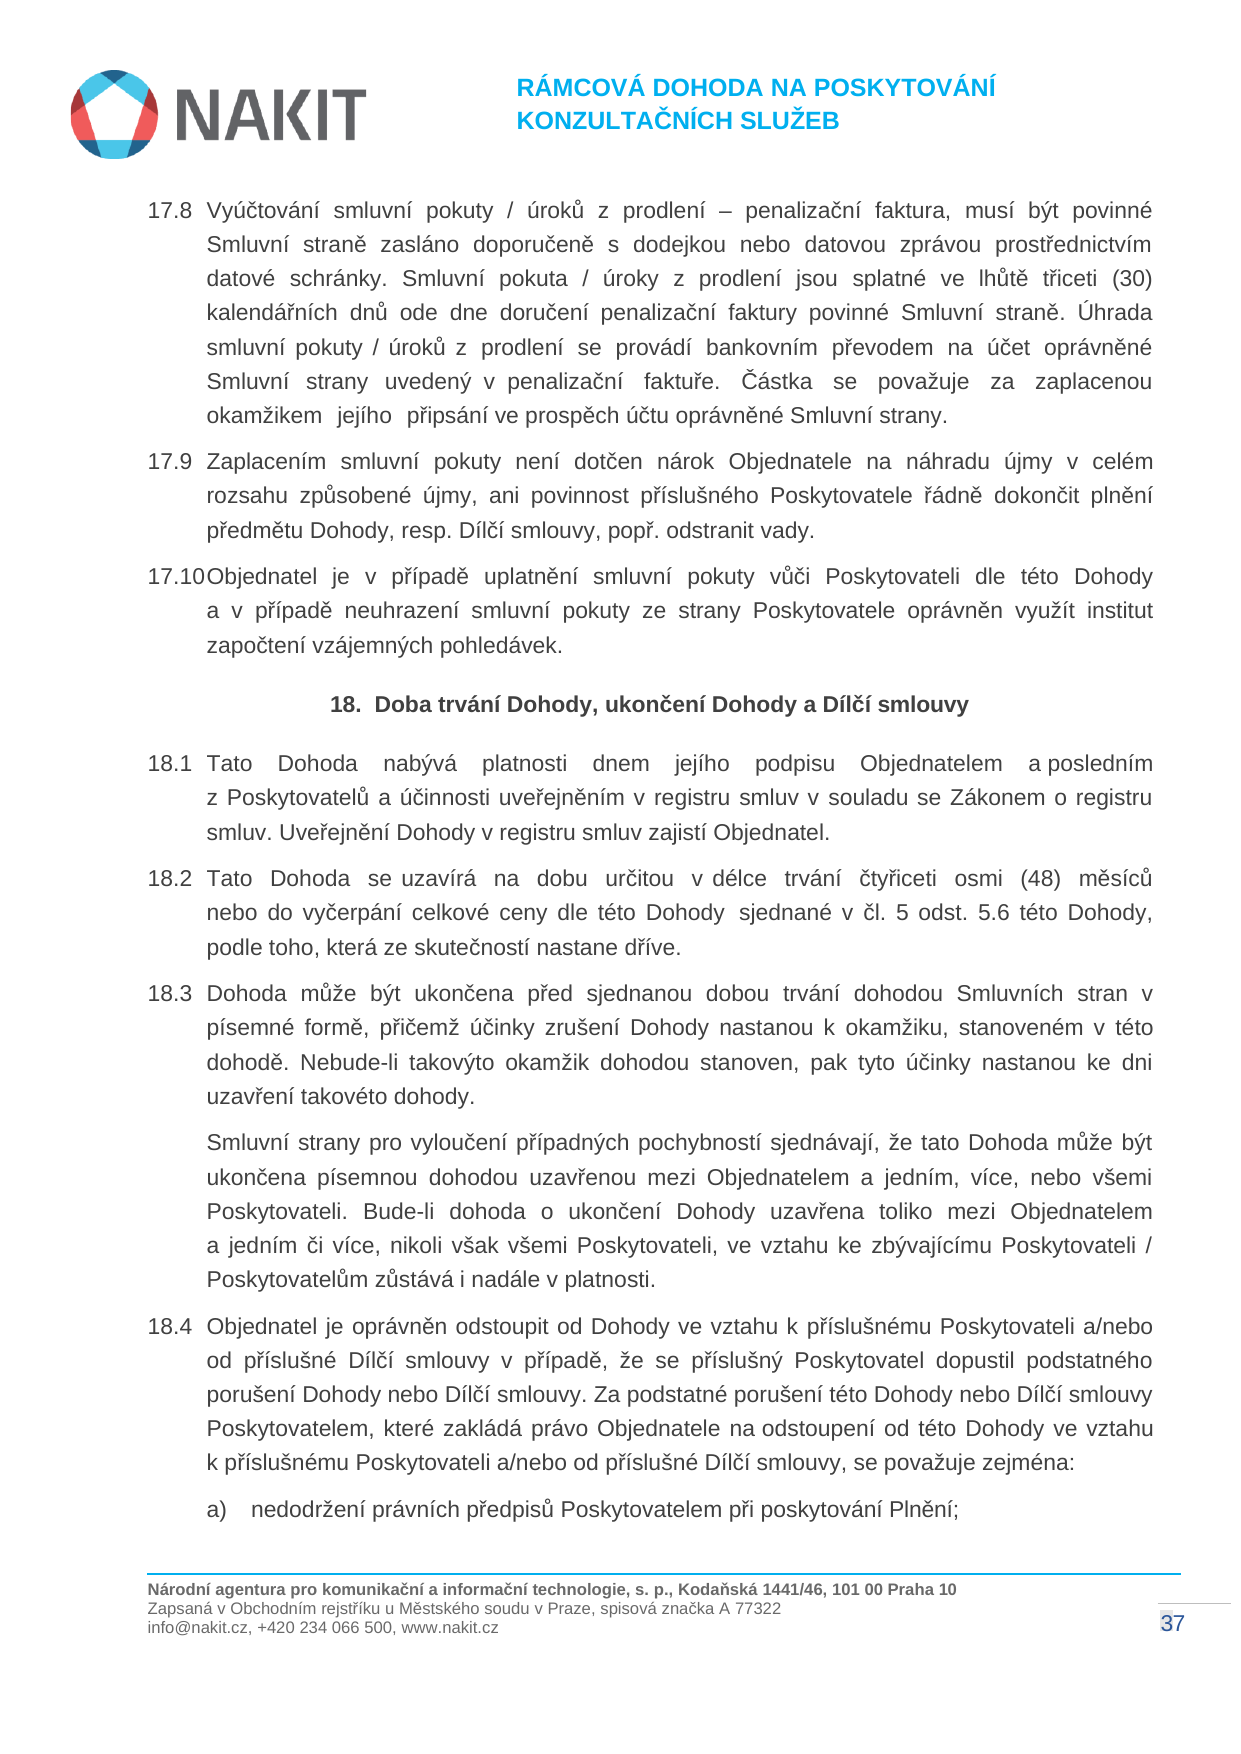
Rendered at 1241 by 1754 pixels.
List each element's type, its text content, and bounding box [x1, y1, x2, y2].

list Dohoda může být ukončena před sjednanou dobou trvání dohodou Smluvních stran v písemné formě, přičemž účinky zrušení Dohody nastanou k okamžiku, stanoveném v této dohodě. Nebude-li takovýto okamžik dohodou stanoven, pak tyto účinky nastanou ke dni uzavření takovéto dohody. [147, 980, 1153, 1109]
list Objednatel je v případě uplatnění smluvní pokuty vůči Poskytovateli dle této Dohody a v případě neuhrazení smluvní pokuty ze strany Poskytovatele oprávněn využít institut započtení vzájemných pohledávek. [147, 563, 1154, 658]
list Tato Dohoda se uzavírá na dobu určitou v délce trvání čtyřiceti osmi (48) měsíců nebo do vyčerpání celkové ceny dle této Dohody sjednané v čl. 5 odst. 5.6 této Dohody, podle toho, která ze skutečností nastane dříve. [147, 865, 1153, 960]
text Smluvní strany pro vyloučení případných pochybností sjednávají, že tato Dohoda může být ukončena písemnou dohodou uzavřenou mezi Objednatelem a jedním, více, nebo všemi Poskytovateli. Bude-li dohoda o ukončení Dohody uzavřena toliko mezi Objednatelem a jedním či více, nikoli však všemi Poskytovateli, ve vztahu ke zbývajícímu Poskytovateli / Poskytovatelům zůstává i nadále v platnosti. [206, 1129, 1153, 1292]
list nedodržení právních předpisů Poskytovatelem při poskytování Plnění; [206, 1496, 1178, 1523]
list Vyúčtování smluvní pokuty / úroků z prodlení – penalizační faktura, musí být povinné Smluvní straně zasláno doporučeně s dodejkou nebo datovou zprávou prostřednictvím datové schránky. Smluvní pokuta / úroky z prodlení jsou splatné ve lhůtě třiceti (30) kalendářních dnů ode dne doručení penalizační faktury povinné Smluvní straně. Úhrada smluvní pokuty / úroků z prodlení se provádí bankovním převodem na účet oprávněné Smluvní strany uvedený v penalizační faktuře. Částka se považuje za zaplacenou okamžikem jejího připsání ve prospěch účtu oprávněné Smluvní strany. [147, 197, 1152, 428]
picture [70, 70, 367, 159]
subtitle Doba trvání Dohody, ukončení Dohody a Dílčí smlouvy [330, 691, 1178, 717]
list Zaplacením smluvní pokuty není dotčen nárok Objednatele na náhradu újmy v celém rozsahu způsobené újmy, ani povinnost příslušného Poskytovatele řádně dokončit plnění předmětu Dohody, resp. Dílčí smlouvy, popř. odstranit vady. [147, 448, 1153, 543]
list Tato Dohoda nabývá platnosti dnem jejího podpisu Objednatelem a posledním z Poskytovatelů a účinnosti uveřejněním v registru smluv v souladu se Zákonem o registru smluv. Uveřejnění Dohody v registru smluv zajistí Objednatel. [147, 750, 1153, 845]
list Objednatel je oprávněn odstoupit od Dohody ve vztahu k příslušnému Poskytovateli a/nebo od příslušné Dílčí smlouvy v případě, že se příslušný Poskytovatel dopustil podstatného porušení Dohody nebo Dílčí smlouvy. Za podstatné porušení této Dohody nebo Dílčí smlouvy Poskytovatelem, které zakládá právo Objednatele na odstoupení od této Dohody ve vztahu k příslušnému Poskytovateli a/nebo od příslušné Dílčí smlouvy, se považuje zejména: [147, 1313, 1153, 1476]
